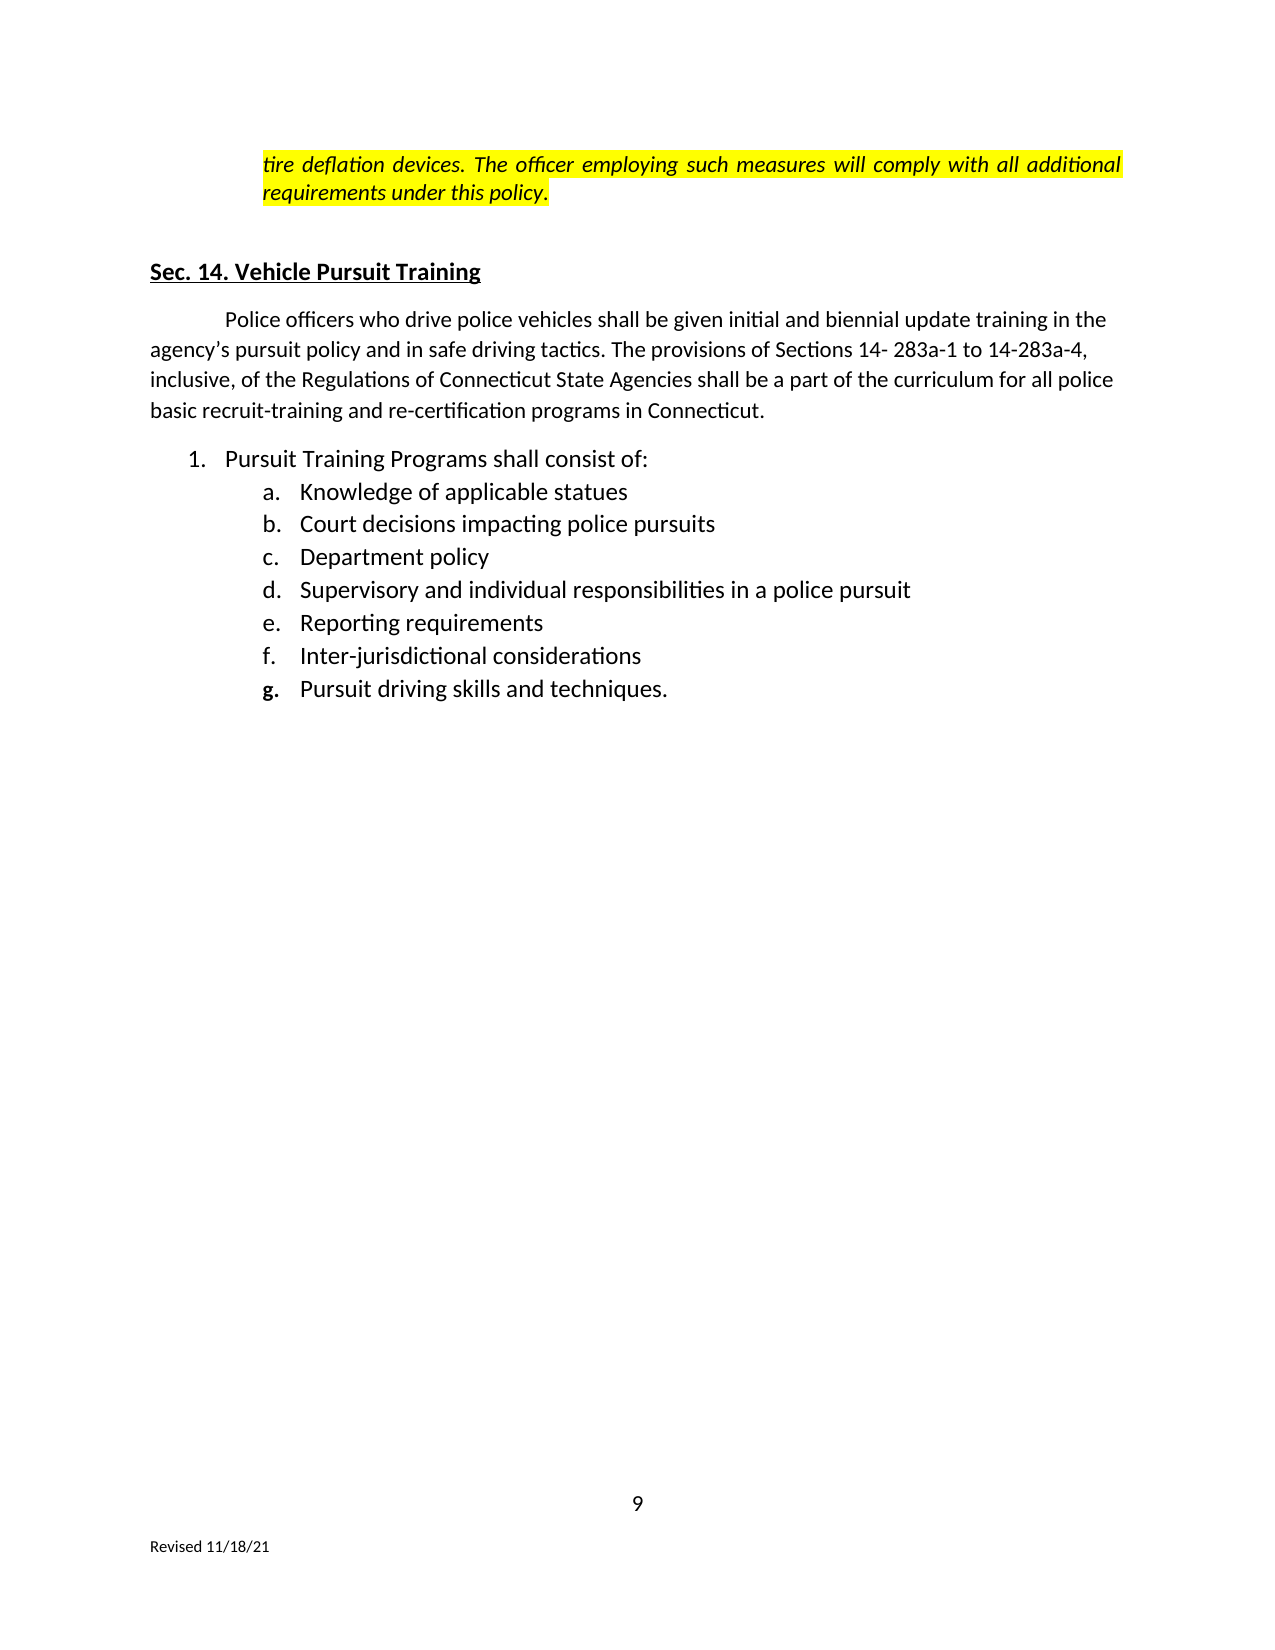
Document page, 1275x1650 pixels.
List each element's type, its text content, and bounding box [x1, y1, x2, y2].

list b. PURSUIT PREVENTION - Prior to attempting a motor vehicle stop or after stopping a motor vehicle, situations may arise where a police officer reasonably believes that the operator may attempt to; escape, elude law enforcement or otherwise initiate a pursuit. Officers may consider a prophylactic measure, thereby preventing the engagement in a pursuit by utilizing tire deflation devices. The officer employing such measures will comply with all additional requirements under this policy. [549, 150, 1125, 206]
list Supervisory and individual responsibilities in a police pursuit [262, 574, 1125, 605]
list Court decisions impacting police pursuits [262, 508, 1125, 539]
list Pursuit Training Programs shall consist of: [187, 443, 1125, 473]
list Department policy [262, 541, 1125, 572]
list Pursuit driving skills and techniques. [262, 673, 1125, 704]
text Sec. 14. Vehicle Pursuit Training [150, 256, 1125, 286]
list Knowledge of applicable statues [262, 476, 1125, 506]
list Reporting requirements [262, 607, 1125, 638]
text Police officers who drive police vehicles shall be given initial and biennial update training in the agency’s pursuit policy and in safe driving tactics. The provisions of Sections 14- 283a-1 to 14-283a-4, inclusive, of the Regulations of Connecticut State Agencies shall be a part of the curriculum for all police basic recruit-training and re-certification programs in Connecticut. [150, 305, 1125, 424]
list Inter-jurisdictional considerations [262, 640, 1125, 671]
